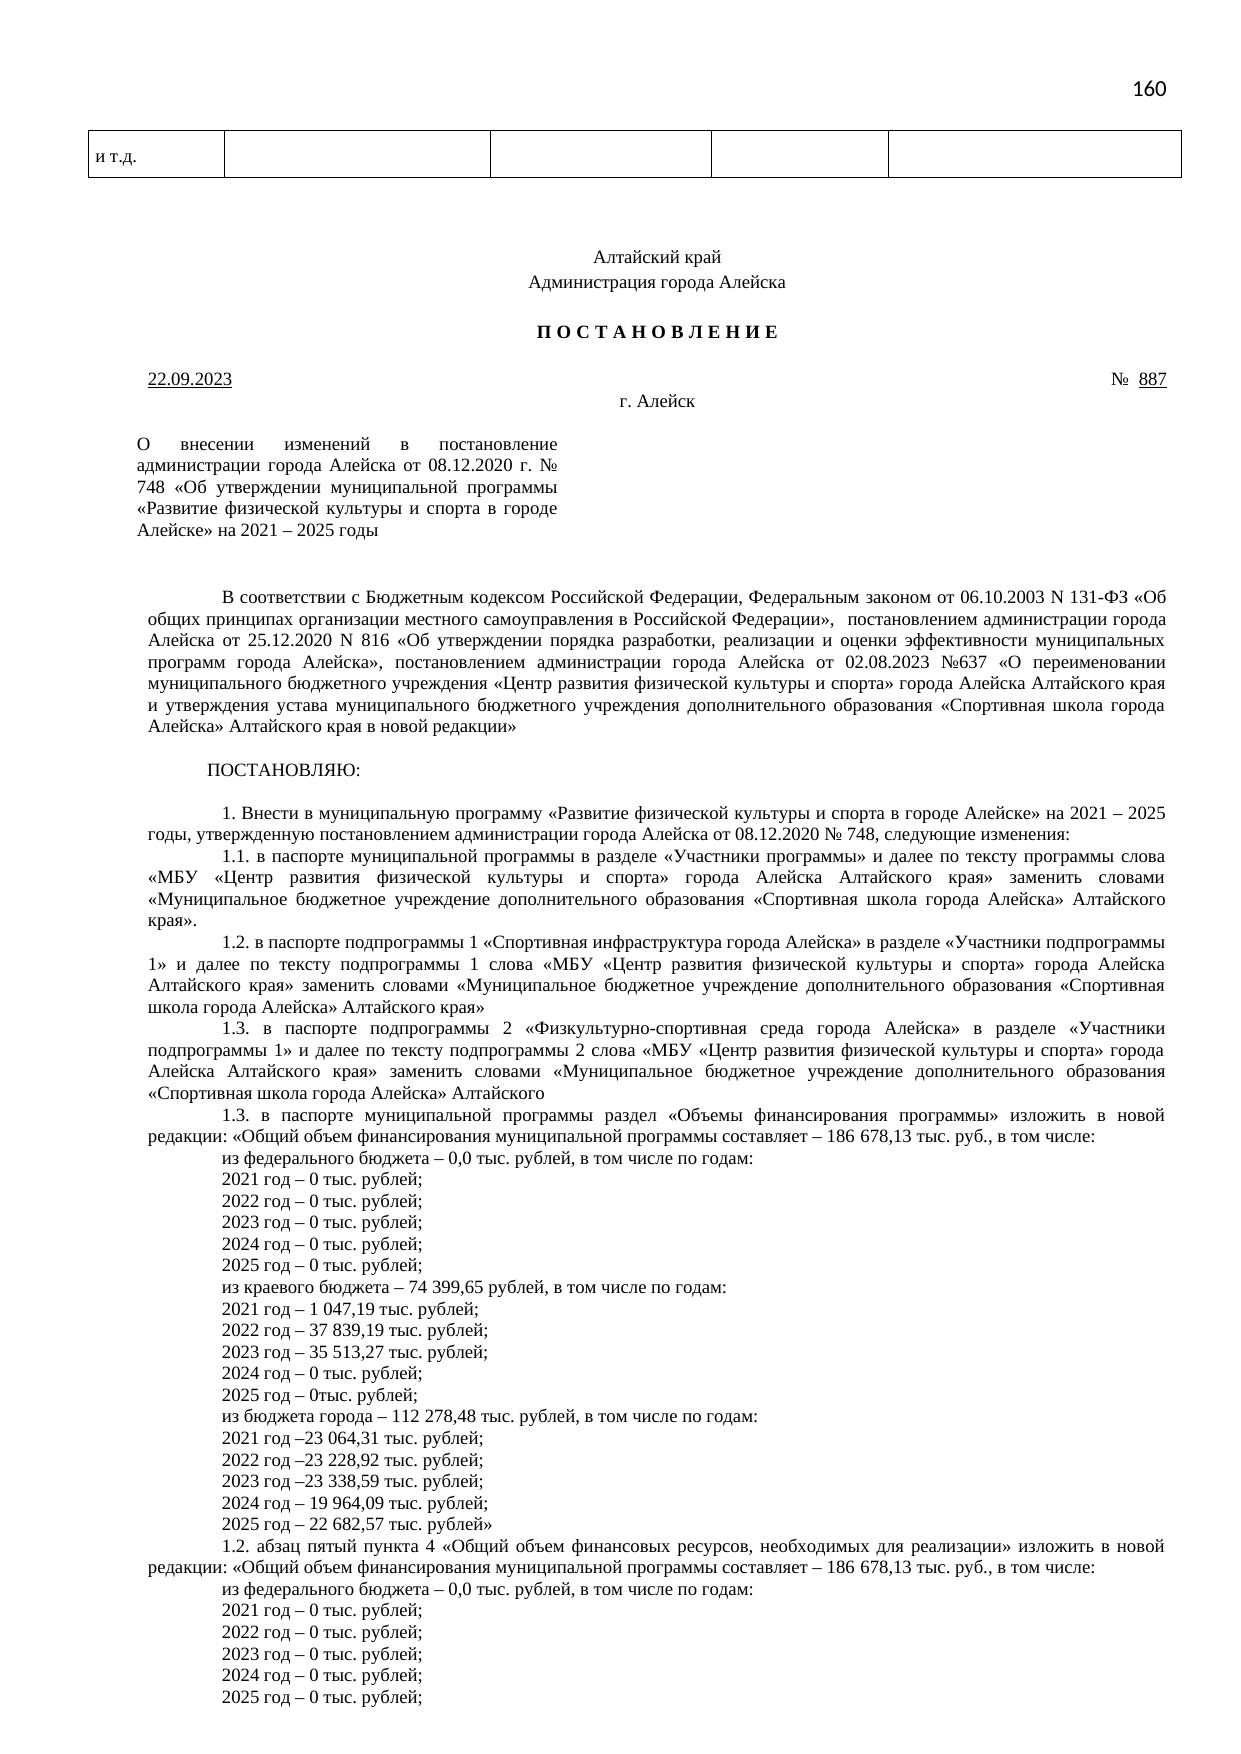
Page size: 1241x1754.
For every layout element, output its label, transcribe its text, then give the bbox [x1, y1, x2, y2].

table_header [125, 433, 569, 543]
text 2025 год – 22 682,57 тыс. рублей» [148, 1513, 1167, 1535]
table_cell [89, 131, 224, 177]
text 2021 год –23 064,31 тыс. рублей; [148, 1427, 1167, 1448]
text из федерального бюджета – 0,0 тыс. рублей, в том числе по годам: [148, 1578, 1167, 1599]
text 2025 год – 0 тыс. рублей; [148, 1254, 1167, 1276]
text ПОСТАНОВЛЕНИЕ [148, 318, 1167, 343]
text 2024 год – 0 тыс. рублей; [148, 1664, 1167, 1686]
text 2022 год – 0 тыс. рублей; [148, 1621, 1167, 1642]
text 2025 год – 0 тыс. рублей; [148, 1686, 1167, 1707]
text 1.2. абзац пятый пункта 4 «Общий объем финансовых ресурсов, необходимых для реализации» изложить в новой редакции: «Общий объем финансирования муниципальной программы составляет – 186 678,13 тыс. руб., в том числе: [148, 1535, 1167, 1578]
text 2021 год – 0 тыс. рублей; [148, 1168, 1167, 1190]
text 1. Внести в муниципальную программу «Развитие физической культуры и спорта в городе Алейске» на 2021 – 2025 годы, утвержденную постановлением администрации города Алейска от 08.12.2020 № 748, следующие изменения: [148, 802, 1167, 845]
text 1.2. в паспорте подпрограммы 1 «Спортивная инфраструктура города Алейска» в разделе «Участники подпрограммы 1» и далее по тексту подпрограммы 1 слова «МБУ «Центр развития физической культуры и спорта» города Алейска Алтайского края» заменить словами «Муниципальное бюджетное учреждение дополнительного образования «Спортивная школа города Алейска» Алтайского края» [148, 931, 1167, 1017]
text из краевого бюджета – 74 399,65 рублей, в том числе по годам: [148, 1276, 1167, 1297]
text из бюджета города – 112 278,48 тыс. рублей, в том числе по годам: [148, 1405, 1167, 1427]
text 1.3. в паспорте муниципальной программы раздел «Объемы финансирования программы» изложить в новой редакции: «Общий объем финансирования муниципальной программы составляет – 186 678,13 тыс. руб., в том числе: [148, 1103, 1167, 1147]
text 2024 год – 0 тыс. рублей; [148, 1233, 1167, 1254]
text 2024 год – 0 тыс. рублей; [148, 1362, 1167, 1384]
text 2023 год – 0 тыс. рублей; [148, 1211, 1167, 1233]
text 1.1. в паспорте муниципальной программы в разделе «Участники программы» и далее по тексту программы слова «МБУ «Центр развития физической культуры и спорта» города Алейска Алтайского края» заменить словами «Муниципальное бюджетное учреждение дополнительного образования «Спортивная школа города Алейска» Алтайского края». [148, 845, 1167, 931]
text 1.3. в паспорте подпрограммы 2 «Физкультурно-спортивная среда города Алейска» в разделе «Участники подпрограммы 1» и далее по тексту подпрограммы 2 слова «МБУ «Центр развития физической культуры и спорта» города Алейска Алтайского края» заменить словами «Муниципальное бюджетное учреждение дополнительного образования «Спортивная школа города Алейска» Алтайского [148, 1017, 1167, 1103]
text Алтайский край [148, 243, 1167, 268]
text 2023 год – 0 тыс. рублей; [148, 1642, 1167, 1664]
text 2021 год – 1 047,19 тыс. рублей; [148, 1297, 1167, 1319]
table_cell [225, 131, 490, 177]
text 2025 год – 0тыс. рублей; [148, 1384, 1167, 1405]
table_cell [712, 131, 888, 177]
text 2022 год – 37 839,19 тыс. рублей; [148, 1319, 1167, 1341]
text г. Алейск [148, 389, 1167, 411]
text ПОСТАНОВЛЯЮ: [148, 758, 1167, 780]
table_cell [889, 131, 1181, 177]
text 22.09.2023 № 887 [148, 368, 1167, 389]
text В соответствии с Бюджетным кодексом Российской Федерации, Федеральным законом от 06.10.2003 N 131-ФЗ «Об общих принципах организации местного самоуправления в Российской Федерации», постановлением администрации города Алейска от 25.12.2020 N 816 «Об утверждении порядка разработки, реализации и оценки эффективности муниципальных программ города Алейска», постановлением администрации города Алейска от 02.08.2023 №637 «О переименовании муниципального бюджетного учреждения «Центр развития физической культуры и спорта» города Алейска Алтайского края и утверждения устава муниципального бюджетного учреждения дополнительного образования «Спортивная школа города Алейска» Алтайского края в новой редакции» [148, 586, 1167, 737]
text 2021 год – 0 тыс. рублей; [148, 1599, 1167, 1621]
text 2023 год –23 338,59 тыс. рублей; [148, 1470, 1167, 1492]
text 2024 год – 19 964,09 тыс. рублей; [148, 1492, 1167, 1513]
text 2023 год – 35 513,27 тыс. рублей; [148, 1341, 1167, 1362]
text из федерального бюджета – 0,0 тыс. рублей, в том числе по годам: [148, 1147, 1167, 1168]
text 2022 год –23 228,92 тыс. рублей; [148, 1448, 1167, 1470]
text 2022 год – 0 тыс. рублей; [148, 1190, 1167, 1211]
text Администрация города Алейска [148, 268, 1167, 293]
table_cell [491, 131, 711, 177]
